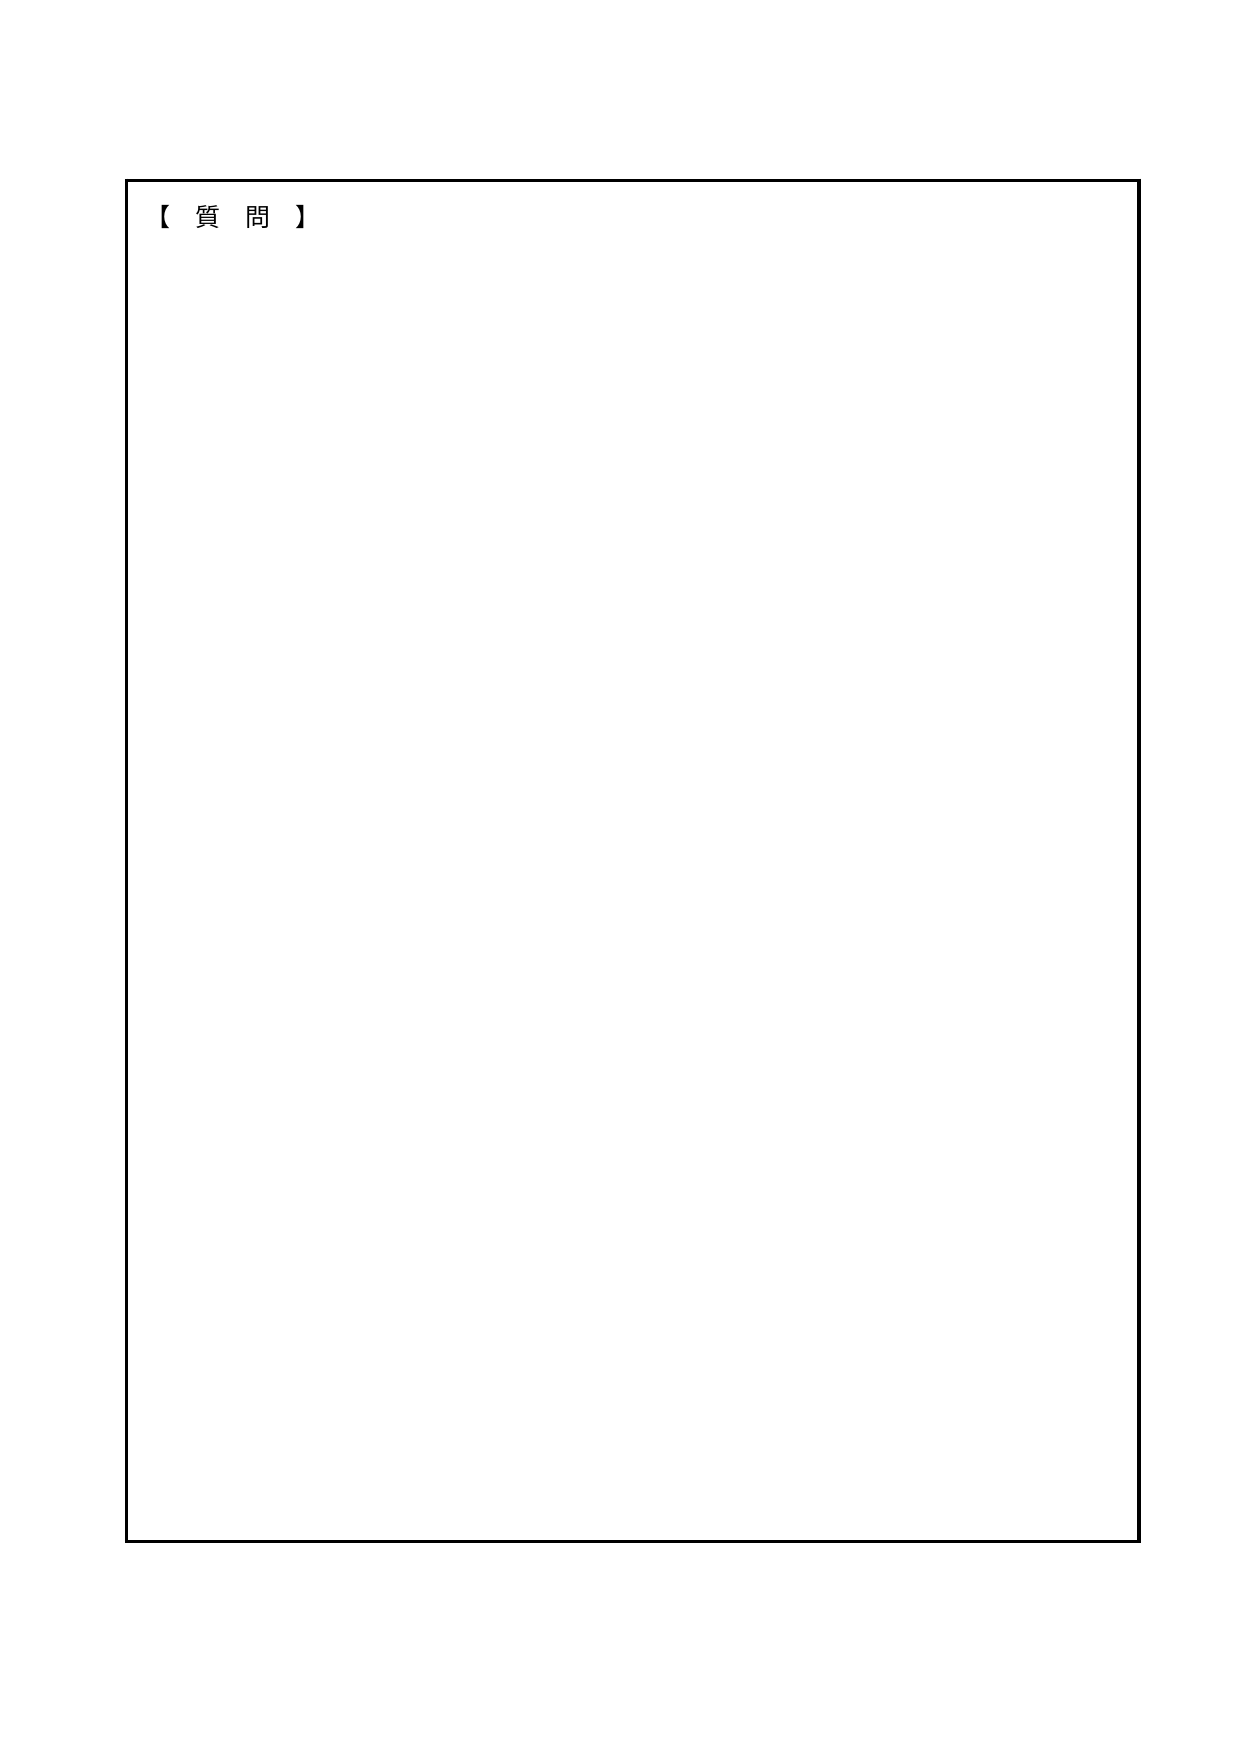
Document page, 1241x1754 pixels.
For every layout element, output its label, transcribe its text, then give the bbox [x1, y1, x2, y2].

table_header 【 質 問 】 [128, 182, 1137, 1540]
